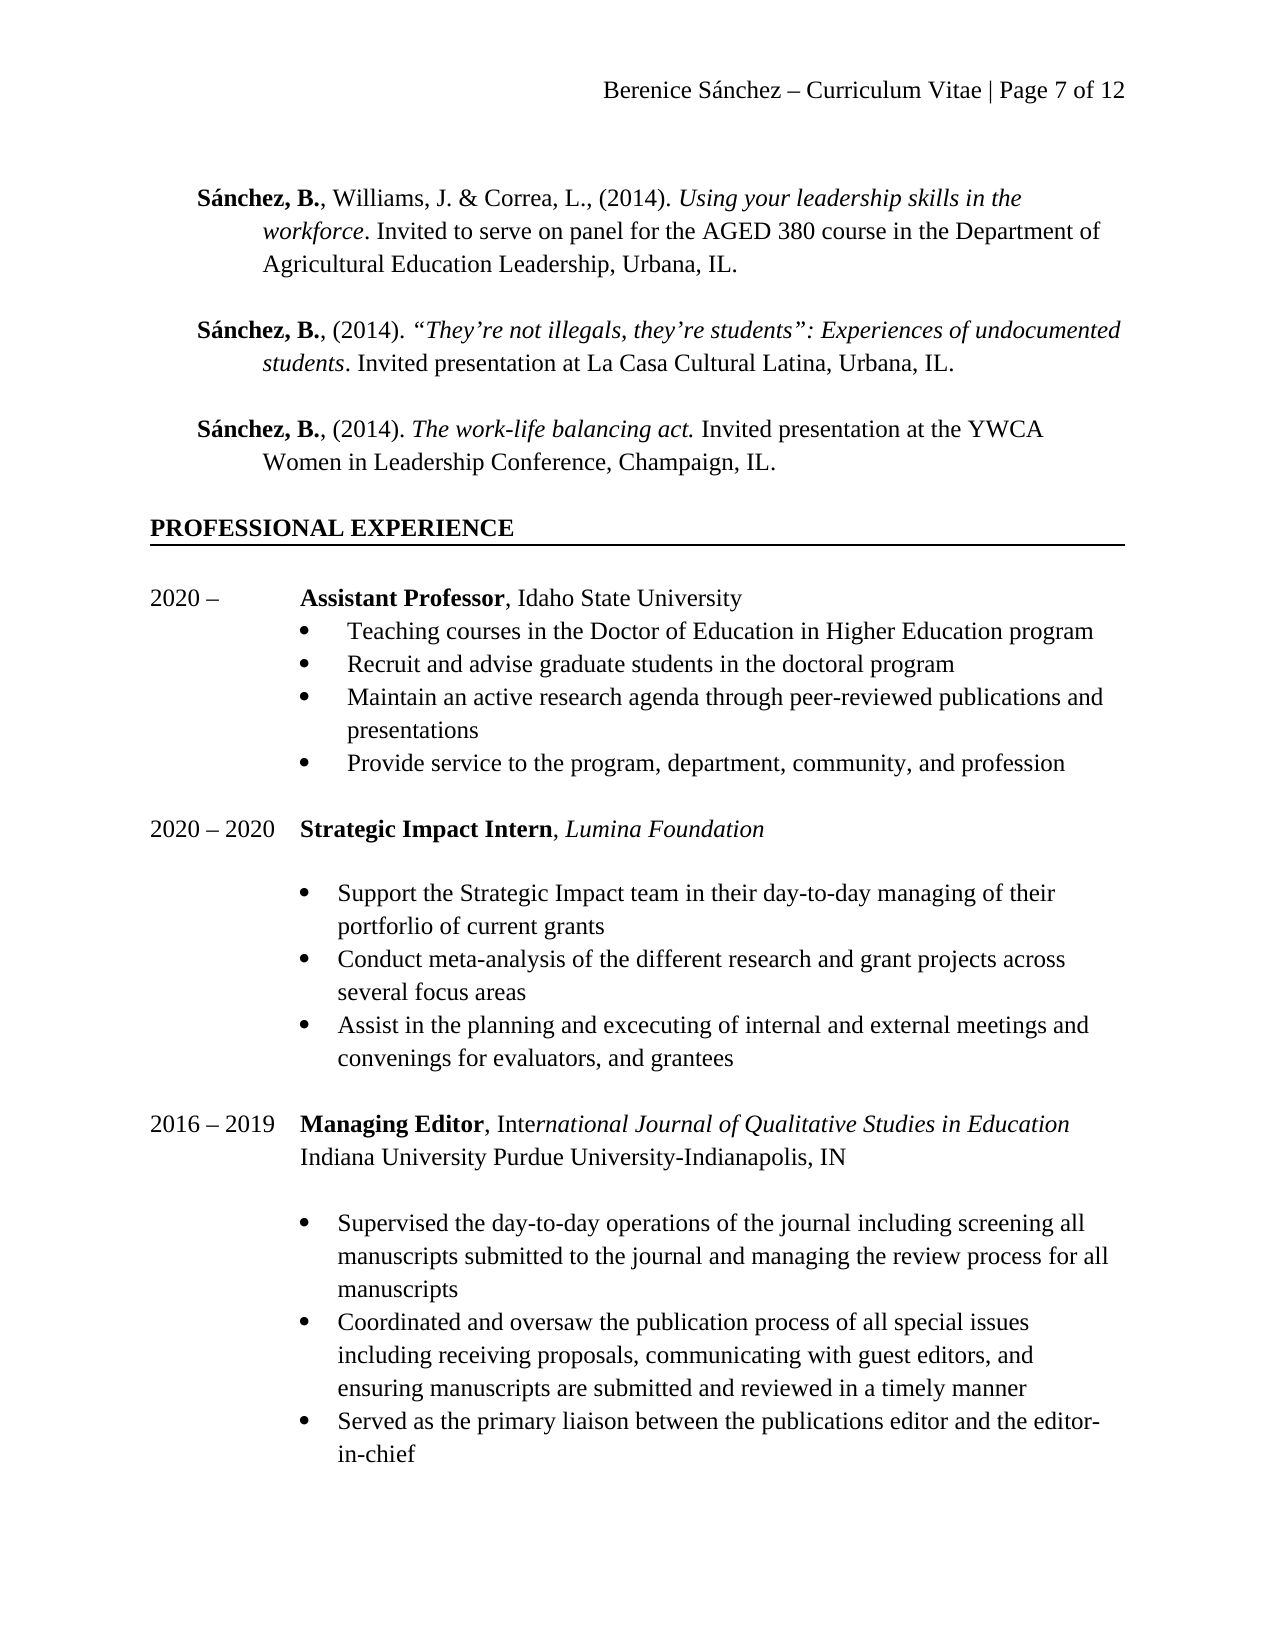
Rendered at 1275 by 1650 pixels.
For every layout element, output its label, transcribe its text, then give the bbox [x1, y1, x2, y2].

list Maintain an active research agenda through peer-reviewed publications and presentations [300, 682, 1125, 744]
list Recruit and advise graduate students in the doctoral program [300, 649, 1125, 678]
list Support the Strategic Impact team in their day-to-day managing of their portforlio of current grants [300, 878, 1125, 940]
text Sánchez, B., (2014). “They’re not illegals, they’re students”: Experiences of undocumented students. Invited presentation at La Casa Cultural Latina, Urbana, IL. [197, 315, 1125, 377]
list Served as the primary liaison between the publications editor and the editor-in-chief [300, 1406, 1125, 1468]
text 2020 – 2020 Strategic Impact Intern, Lumina Foundation [150, 814, 1125, 843]
text Sánchez, B., Williams, J. & Correa, L., (2014). Using your leadership skills in the workforce. Invited to serve on panel for the AGED 380 course in the Department of Agricultural Education Leadership, Urbana, IL. [197, 183, 1125, 278]
text PROFESSIONAL EXPERIENCE [150, 513, 1125, 544]
text Sánchez, B., (2014). The work-life balancing act. Invited presentation at the YWCA Women in Leadership Conference, Champaign, IL. [197, 414, 1125, 476]
list Conduct meta-analysis of the different research and grant projects across several focus areas [300, 944, 1125, 1006]
list Coordinated and oversaw the publication process of all special issues including receiving proposals, communicating with guest editors, and ensuring manuscripts are submitted and reviewed in a timely manner [300, 1307, 1125, 1402]
list Supervised the day-to-day operations of the journal including screening all manuscripts submitted to the journal and managing the review process for all manuscripts [300, 1208, 1125, 1303]
list Assist in the planning and excecuting of internal and external meetings and convenings for evaluators, and grantees [300, 1010, 1125, 1072]
list Provide service to the program, department, community, and profession [300, 748, 1125, 777]
text 2020 – Assistant Professor, Idaho State University [150, 583, 1125, 612]
text Indiana University Purdue University-Indianapolis, IN [225, 1142, 1125, 1171]
text 2016 – 2019 Managing Editor, International Journal of Qualitative Studies in Education [150, 1109, 1125, 1138]
list Teaching courses in the Doctor of Education in Higher Education program [300, 616, 1125, 645]
